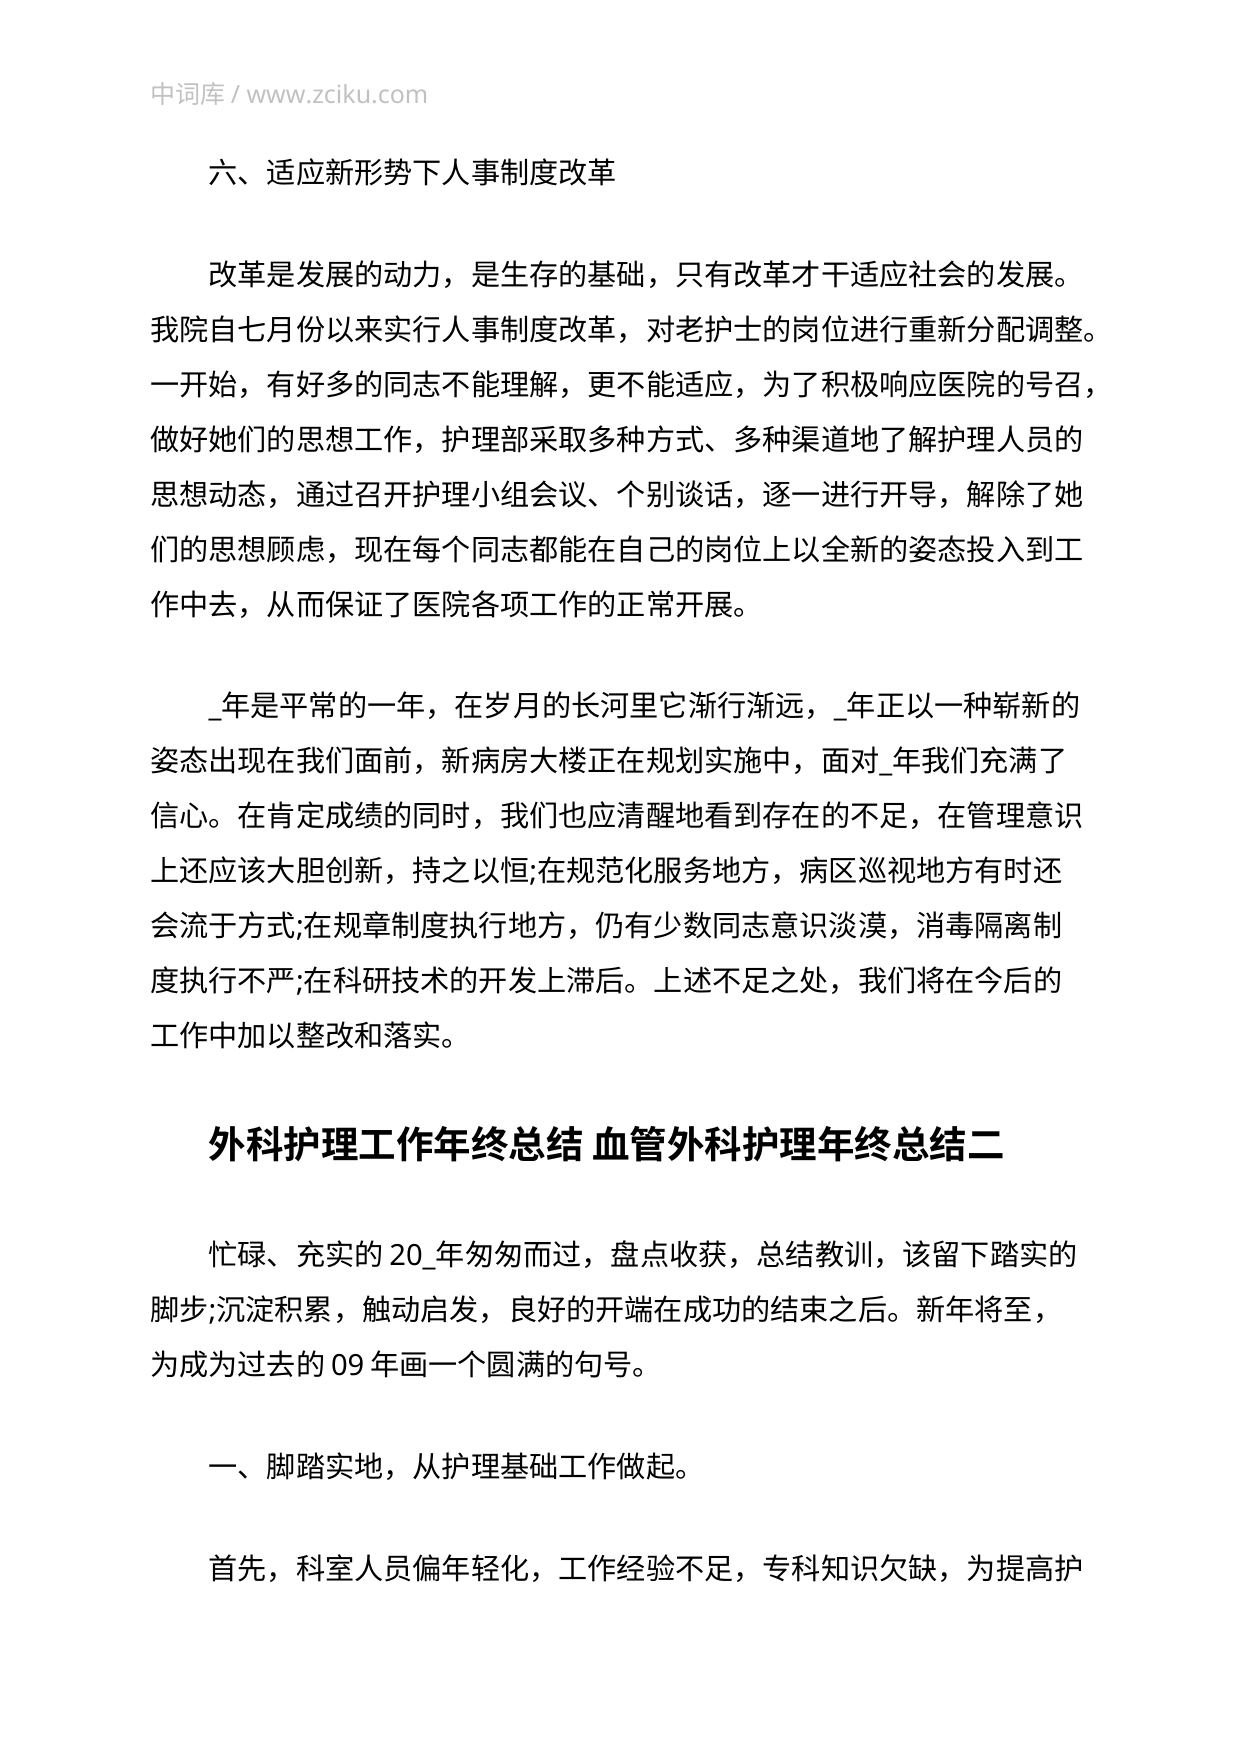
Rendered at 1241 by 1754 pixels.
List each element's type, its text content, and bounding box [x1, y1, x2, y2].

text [150, 1546, 1090, 1588]
text 忙碌、充实的20_年匆匆而过，盘点收获，总结教训，该留下踏实的脚步;沉淀积累，触动启发，良好的开端在成功的结束之后。新年将至，为成为过去的09年画一个圆满的句号。 [150, 1232, 1090, 1384]
text 一、脚踏实地，从护理基础工作做起。 [150, 1444, 1090, 1486]
text 六、适应新形势下人事制度改革 [150, 150, 1090, 192]
text 改革是发展的动力，是生存的基础，只有改革才干适应社会的发展。我院自七月份以来实行人事制度改革，对老护士的岗位进行重新分配调整。一开始，有好多的同志不能理解，更不能适应，为了积极响应医院的号召，做好她们的思想工作，护理部采取多种方式、多种渠道地了解护理人员的思想动态，通过召开护理小组会议、个别谈话，逐一进行开导，解除了她们的思想顾虑，现在每个同志都能在自己的岗位上以全新的姿态投入到工作中去，从而保证了医院各项工作的正常开展。 [150, 252, 1090, 623]
text 外科护理工作年终总结 血管外科护理年终总结二 [150, 1114, 1090, 1169]
text _年是平常的一年，在岁月的长河里它渐行渐远，_年正以一种崭新的姿态出现在我们面前，新病房大楼正在规划实施中，面对_年我们充满了信心。在肯定成绩的同时，我们也应清醒地看到存在的不足，在管理意识上还应该大胆创新，持之以恒;在规范化服务地方，病区巡视地方有时还会流于方式;在规章制度执行地方，仍有少数同志意识淡漠，消毒隔离制度执行不严;在科研技术的开发上滞后。上述不足之处，我们将在今后的工作中加以整改和落实。 [150, 683, 1090, 1055]
